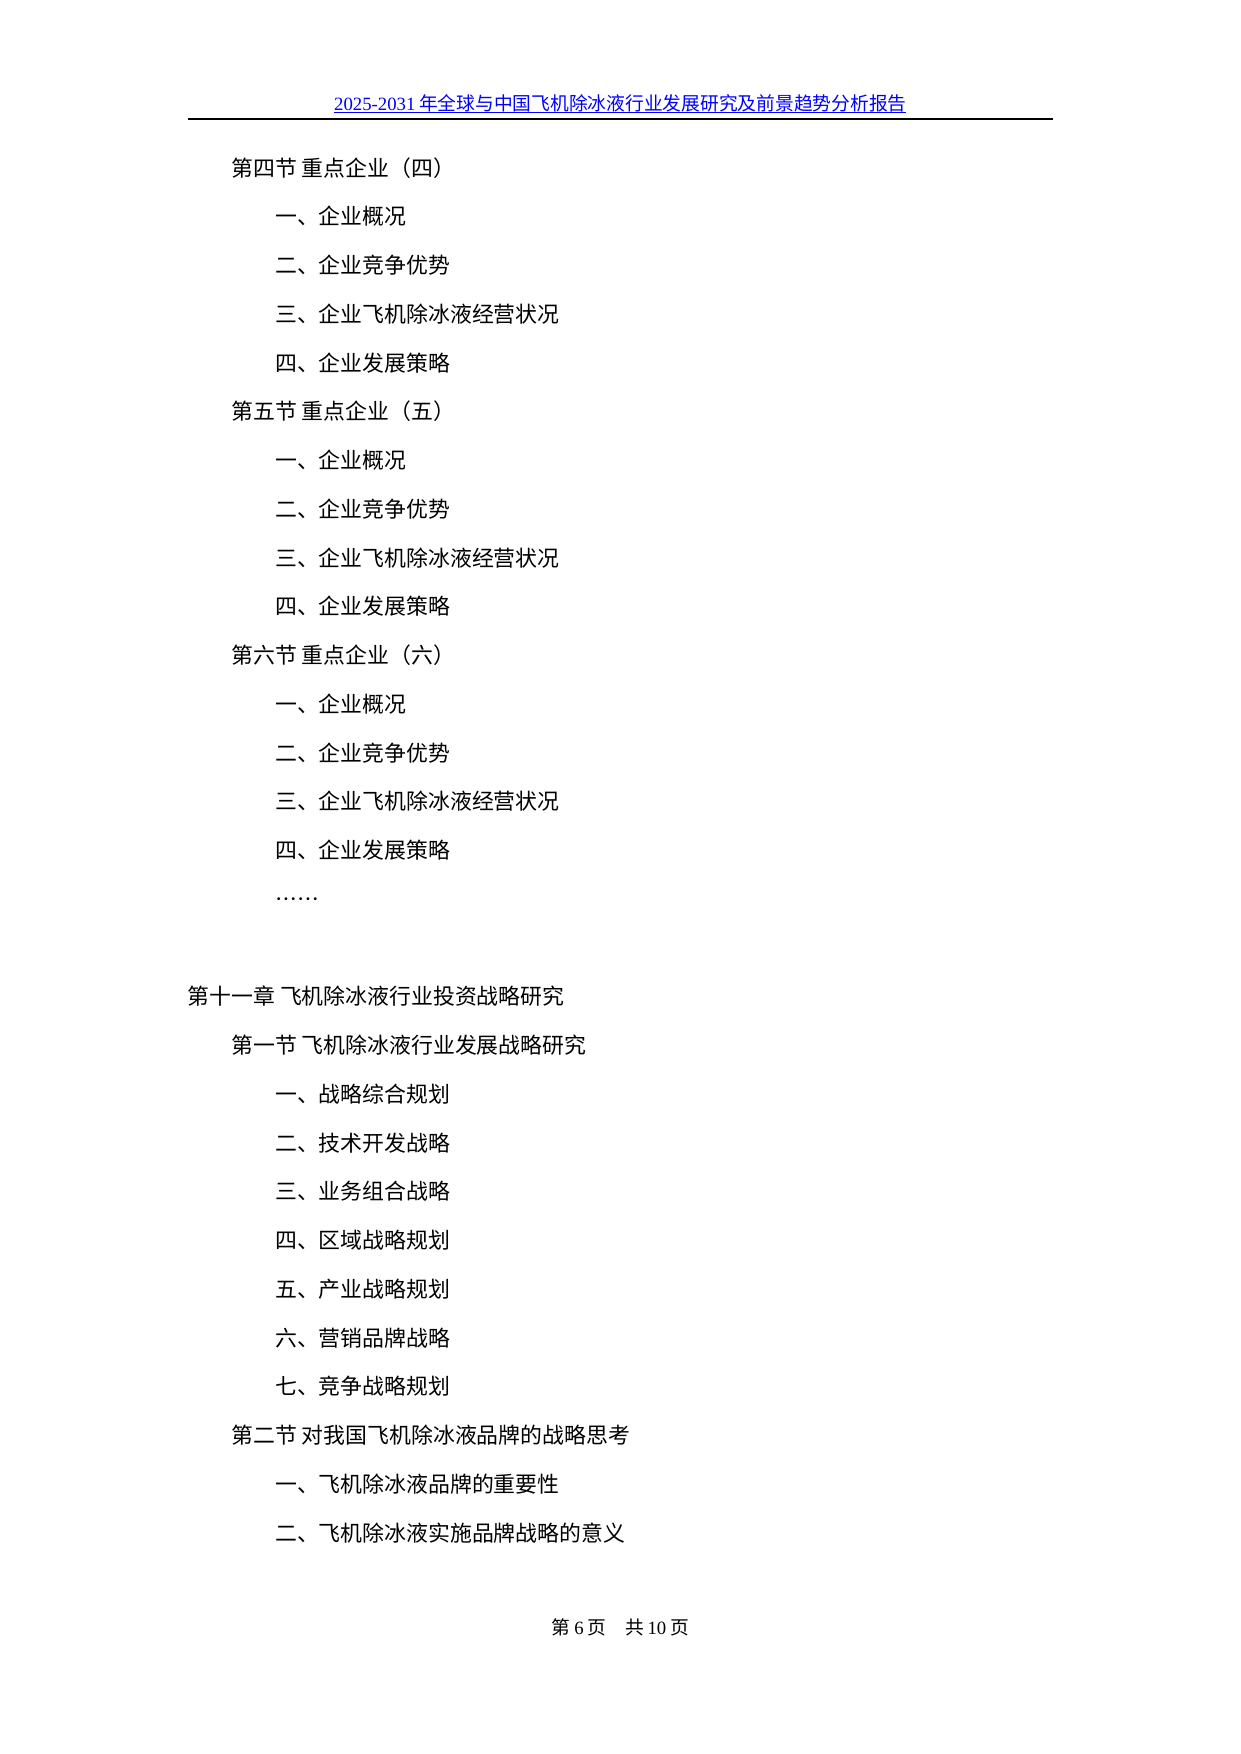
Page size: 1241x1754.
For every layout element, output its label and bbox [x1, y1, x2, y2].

text [187, 150, 1053, 1548]
